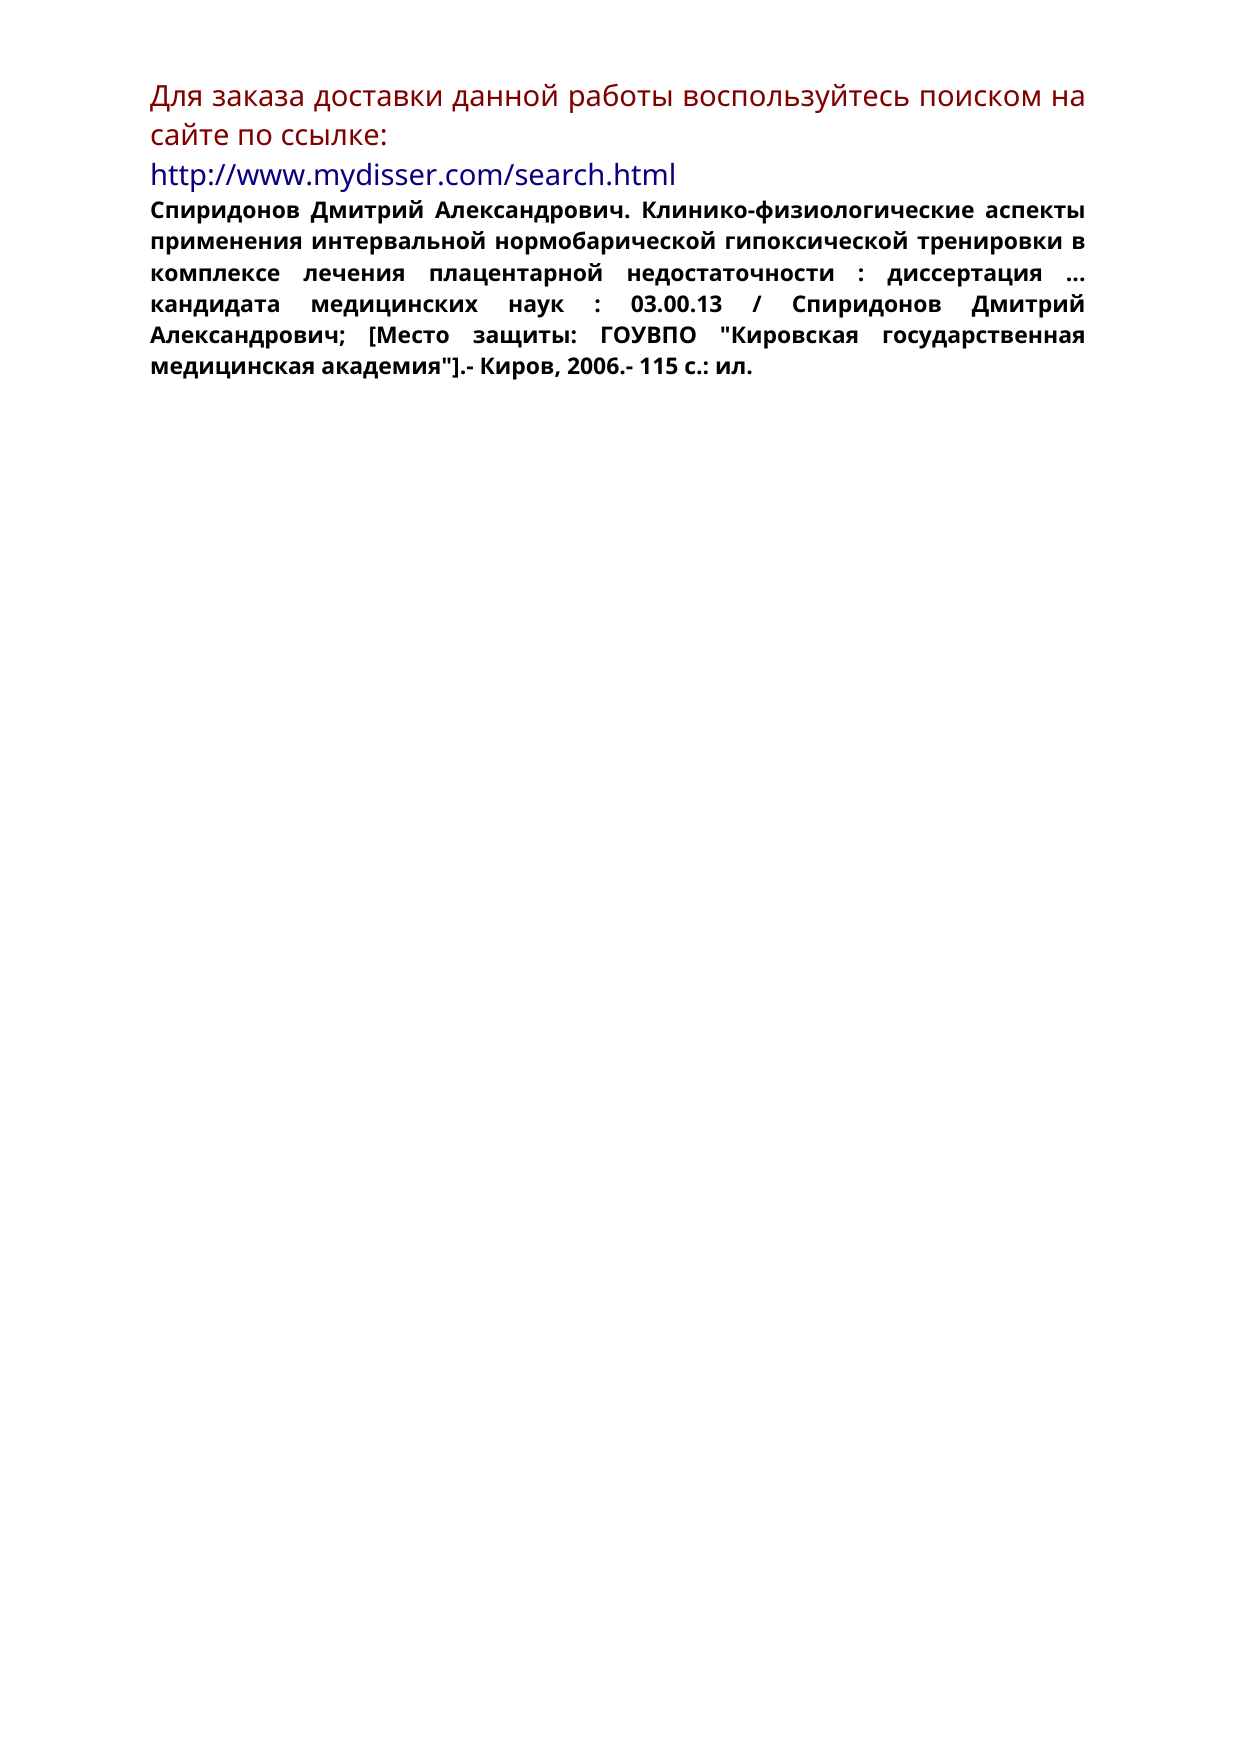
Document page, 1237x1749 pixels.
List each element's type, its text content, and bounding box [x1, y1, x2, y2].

text Спиридонов Дмитрий Александрович. Клинико-физиологические аспекты применения интервальной нормобарической гипоксической тренировки в комплексе лечения плацентарной недостаточности : диссертация ... кандидата медицинских наук : 03.00.13 / Спиридонов Дмитрий Александрович; [Место защиты: ГОУВПО "Кировская государственная медицинская академия"].- Киров, 2006.- 115 с.: ил. [150, 194, 1086, 382]
